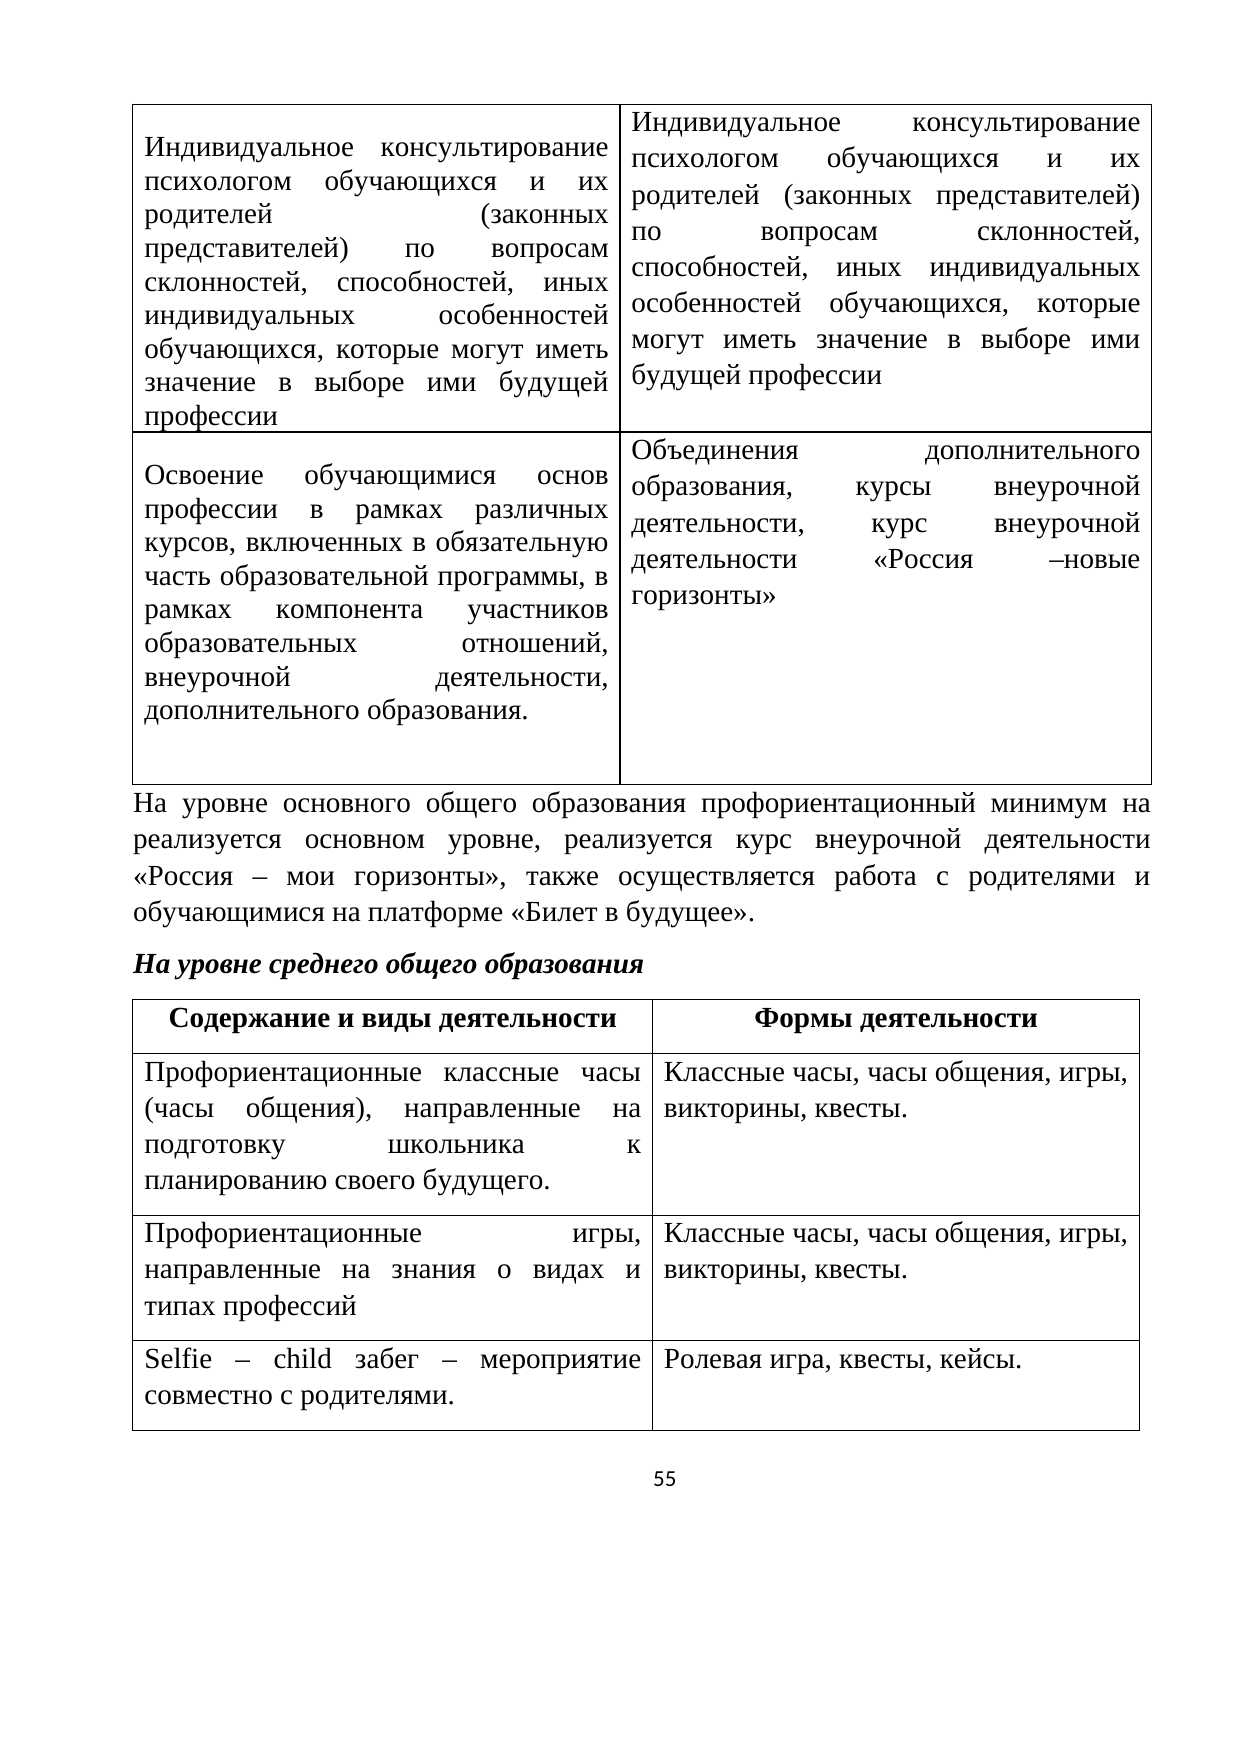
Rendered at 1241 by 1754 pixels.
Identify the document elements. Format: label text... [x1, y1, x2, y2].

table_cell Ролевая игра, квесты, кейсы. [653, 1341, 1139, 1429]
table_header Содержание и виды деятельности [133, 1000, 652, 1053]
table_cell Индивидуальное консультирование психологом обучающихся и их родителей (законных представителей) по вопросам склонностей, способностей, иных индивидуальных особенностей обучающихся, которые могут иметь значение в выборе ими будущей профессии [133, 105, 619, 431]
table_cell Классные часы, часы общения, игры, викторины, квесты. [653, 1216, 1139, 1340]
table_cell Объединения дополнительного образования, курсы внеурочной деятельности, курс внеурочной деятельности «Россия –новые горизонты» [621, 433, 1151, 784]
text На уровне основного общего образования профориентационный минимум на реализуется основном уровне, реализуется курс внеурочной деятельности «Россия – мои горизонты», также осуществляется работа с родителями и обучающимися на платформе «Билет в будущее». [133, 785, 1152, 927]
table_cell Профориентационные игры, направленные на знания о видах и типах профессий [133, 1216, 652, 1340]
table_cell Профориентационные классные часы (часы общения), направленные на подготовку школьника к планированию своего будущего. [133, 1054, 652, 1214]
table_cell Selfie – child забег – мероприятие совместно с родителями. [133, 1341, 652, 1429]
table_header Формы деятельности [653, 1000, 1139, 1053]
table_cell Индивидуальное консультирование психологом обучающихся и их родителей (законных представителей) по вопросам склонностей, способностей, иных индивидуальных особенностей обучающихся, которые могут иметь значение в выборе ими будущей профессии [621, 105, 1151, 431]
text На уровне среднего общего образования [133, 947, 1152, 980]
table_cell Освоение обучающимися основ профессии в рамках различных курсов, включенных в обязательную часть образовательной программы, в рамках компонента участников образовательных отношений, внеурочной деятельности, дополнительного образования. [133, 433, 619, 784]
table_cell Классные часы, часы общения, игры, викторины, квесты. [653, 1054, 1139, 1214]
